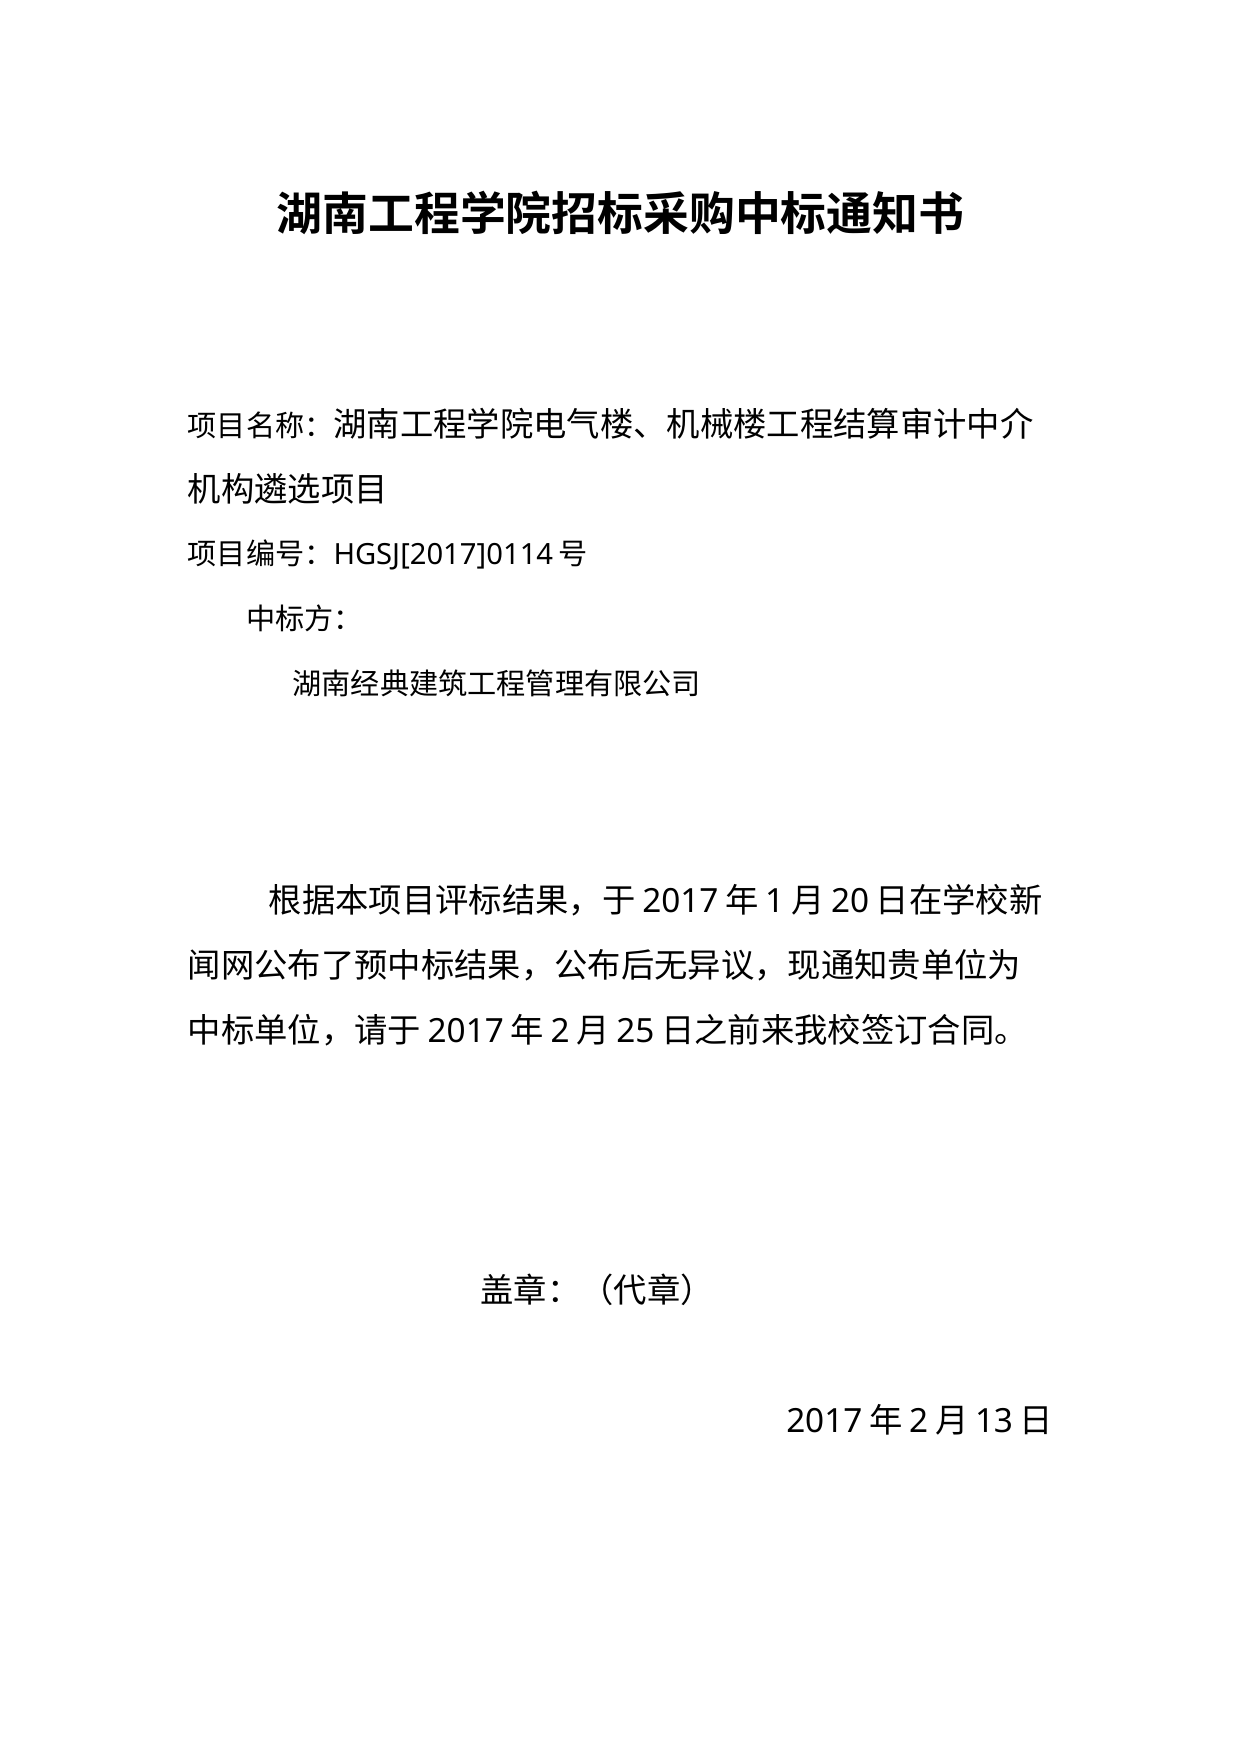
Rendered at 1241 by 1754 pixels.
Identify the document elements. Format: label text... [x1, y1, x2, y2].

text 项目名称：湖南工程学院电气楼、机械楼工程结算审计中介机构遴选项目 [187, 389, 1053, 519]
text 湖南经典建筑工程管理有限公司 [242, 649, 1053, 714]
text 湖南工程学院招标采购中标通知书 [187, 162, 1053, 259]
text 中标方： [187, 584, 1053, 649]
text 根据本项目评标结果，于2017年1月20日在学校新闻网公布了预中标结果，公布后无异议，现通知贵单位为中标单位，请于2017年2月25日之前来我校签订合同。 [187, 866, 1053, 1061]
text 2017年2月13日 [187, 1386, 1053, 1451]
text 项目编号：HGSJ[2017]0114号 [187, 519, 1053, 584]
text 盖章：（代章） [187, 1256, 1053, 1321]
